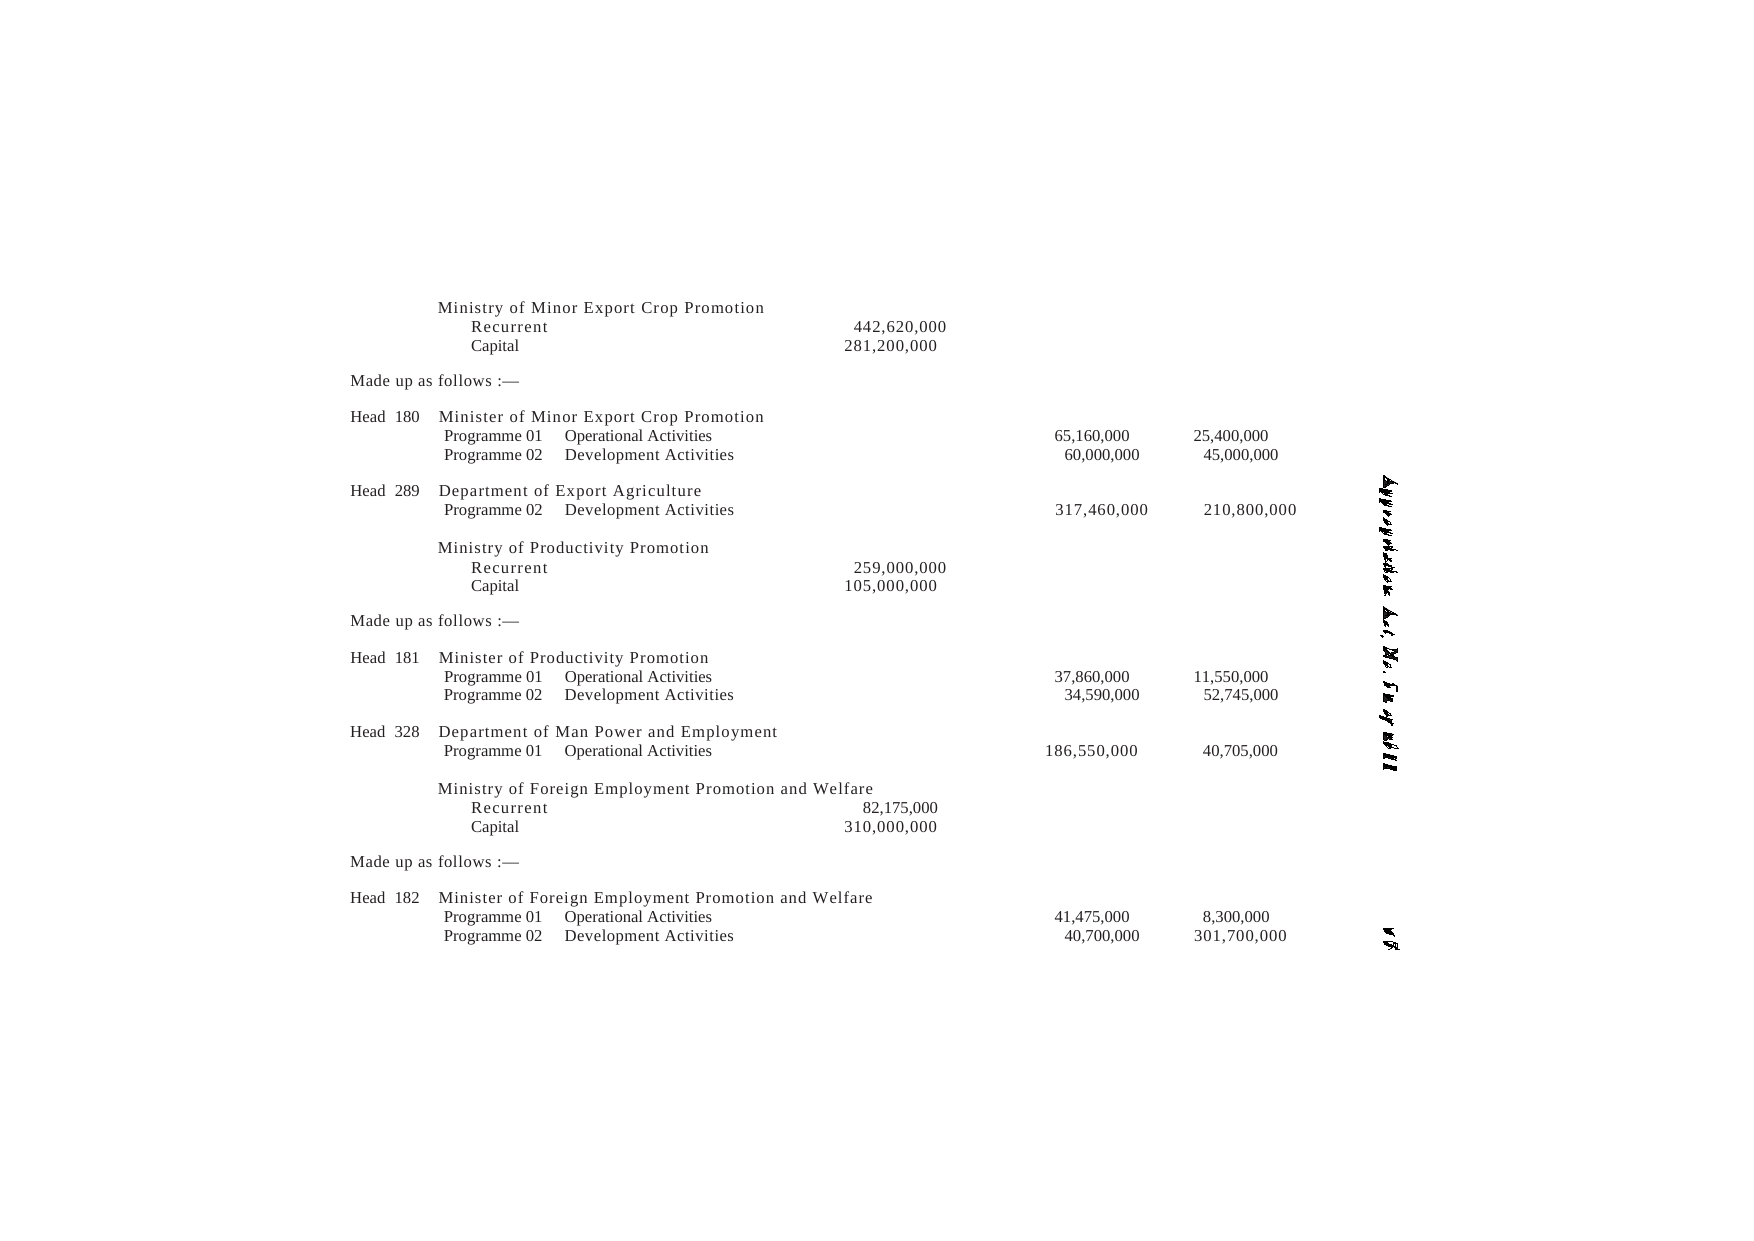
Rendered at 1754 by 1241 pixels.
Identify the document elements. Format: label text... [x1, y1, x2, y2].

text Ministry of Productivity Promotion [438, 537, 1754, 558]
text Ministry of Minor Export Crop Promotion [438, 296, 1754, 318]
text Recurrent 259,000,000 [471, 558, 1754, 577]
text Programme 02 Development Activities 317,460,000 210,800,000 [444, 501, 1754, 519]
text Ministry of Foreign Employment Promotion and Welfare [438, 777, 1754, 799]
text Head 328 Department of Man Power and Employment [350, 720, 1754, 742]
text Made up as follows :— [350, 852, 1754, 871]
text Programme 01 Operational Activities 65,160,000 25,400,000 [444, 427, 1754, 445]
text Programme 01 Operational Activities 41,475,000 8,300,000 [444, 908, 1754, 927]
text Made up as follows :— [350, 371, 1754, 390]
text Capital 105,000,000 [471, 577, 1754, 596]
text Capital 281,200,000 [471, 336, 1754, 355]
text Programme 01 Operational Activities 186,550,000 40,705,000 [444, 742, 1754, 760]
text Programme 02 Development Activities 40,700,000 301,700,000 [444, 927, 1754, 945]
text Head 289 Department of Export Agriculture [350, 479, 1754, 501]
text Made up as follows :— [350, 611, 1754, 630]
text Head 181 Minister of Productivity Promotion [350, 646, 1754, 667]
text Programme 01 Operational Activities 37,860,000 11,550,000 [444, 667, 1754, 686]
text Programme 02 Development Activities 34,590,000 52,745,000 [444, 686, 1754, 704]
text Recurrent 82,175,000 [471, 799, 1754, 818]
text Programme 02 Development Activities 60,000,000 45,000,000 [444, 445, 1754, 464]
text Recurrent 442,620,000 [471, 318, 1754, 336]
text Head 180 Minister of Minor Export Crop Promotion [350, 405, 1754, 427]
text Capital 310,000,000 [471, 818, 1754, 836]
text Head 182 Minister of Foreign Employment Promotion and Welfare [350, 886, 1754, 908]
